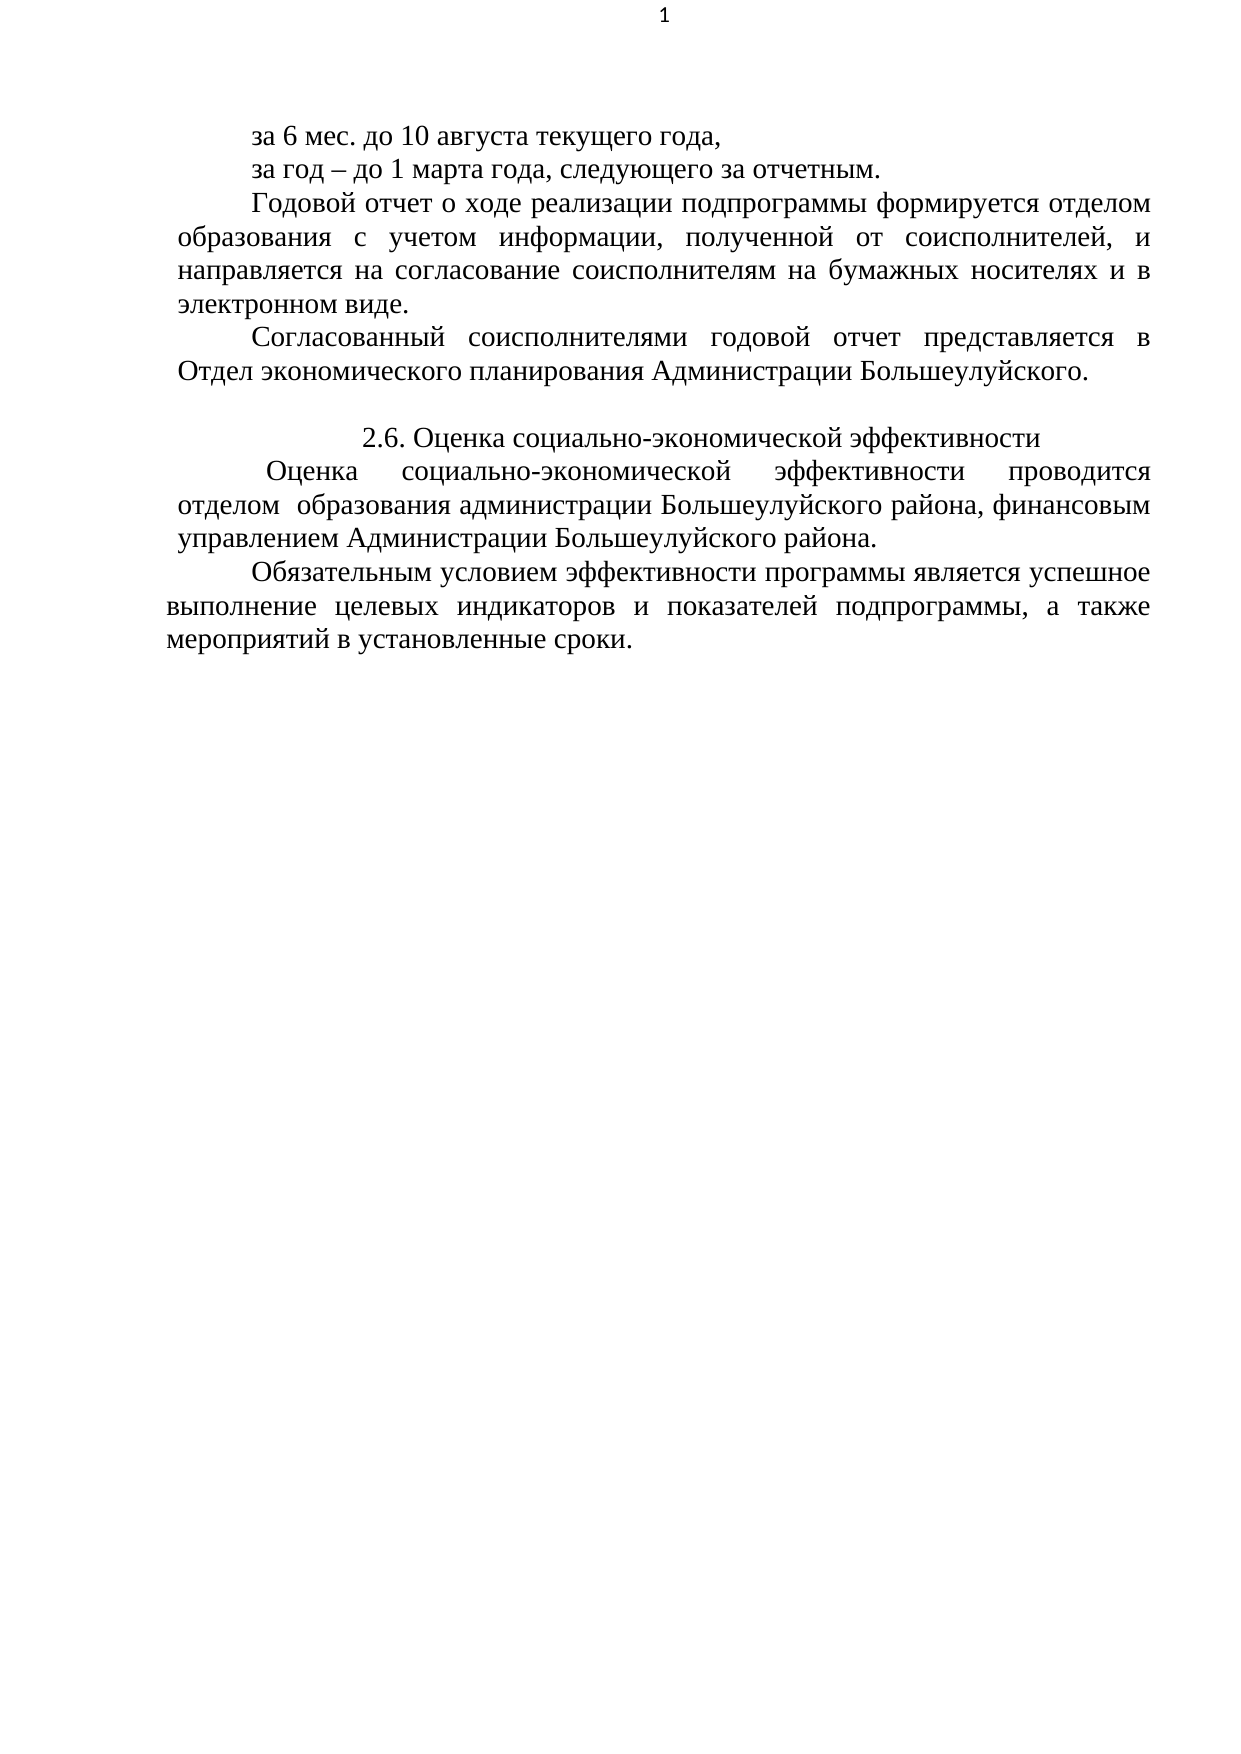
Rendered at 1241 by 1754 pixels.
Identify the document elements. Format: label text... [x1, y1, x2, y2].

text Годовой отчет о ходе реализации подпрограммы формируется отделом образования с учетом информации, полученной от соисполнителей, и направляется на согласование соисполнителям на бумажных носителях и в электронном виде. [177, 185, 1152, 319]
subtitle 2.6. Оценка социально-экономической эффективности [177, 420, 1152, 453]
text Согласованный соисполнителями годовой отчет представляется в Отдел экономического планирования Администрации Большеулуйского. [177, 319, 1152, 386]
text за 6 мес. до 10 августа текущего года, [177, 118, 1152, 152]
text Обязательным условием эффективности программы является успешное выполнение целевых индикаторов и показателей подпрограммы, а также мероприятий в установленные сроки. [166, 554, 1152, 655]
text Оценка социально-экономической эффективности проводится отделом образования администрации Большеулуйского района, финансовым управлением Администрации Большеулуйского района. [177, 453, 1152, 554]
text за год – до 1 марта года, следующего за отчетным. [177, 152, 1152, 185]
